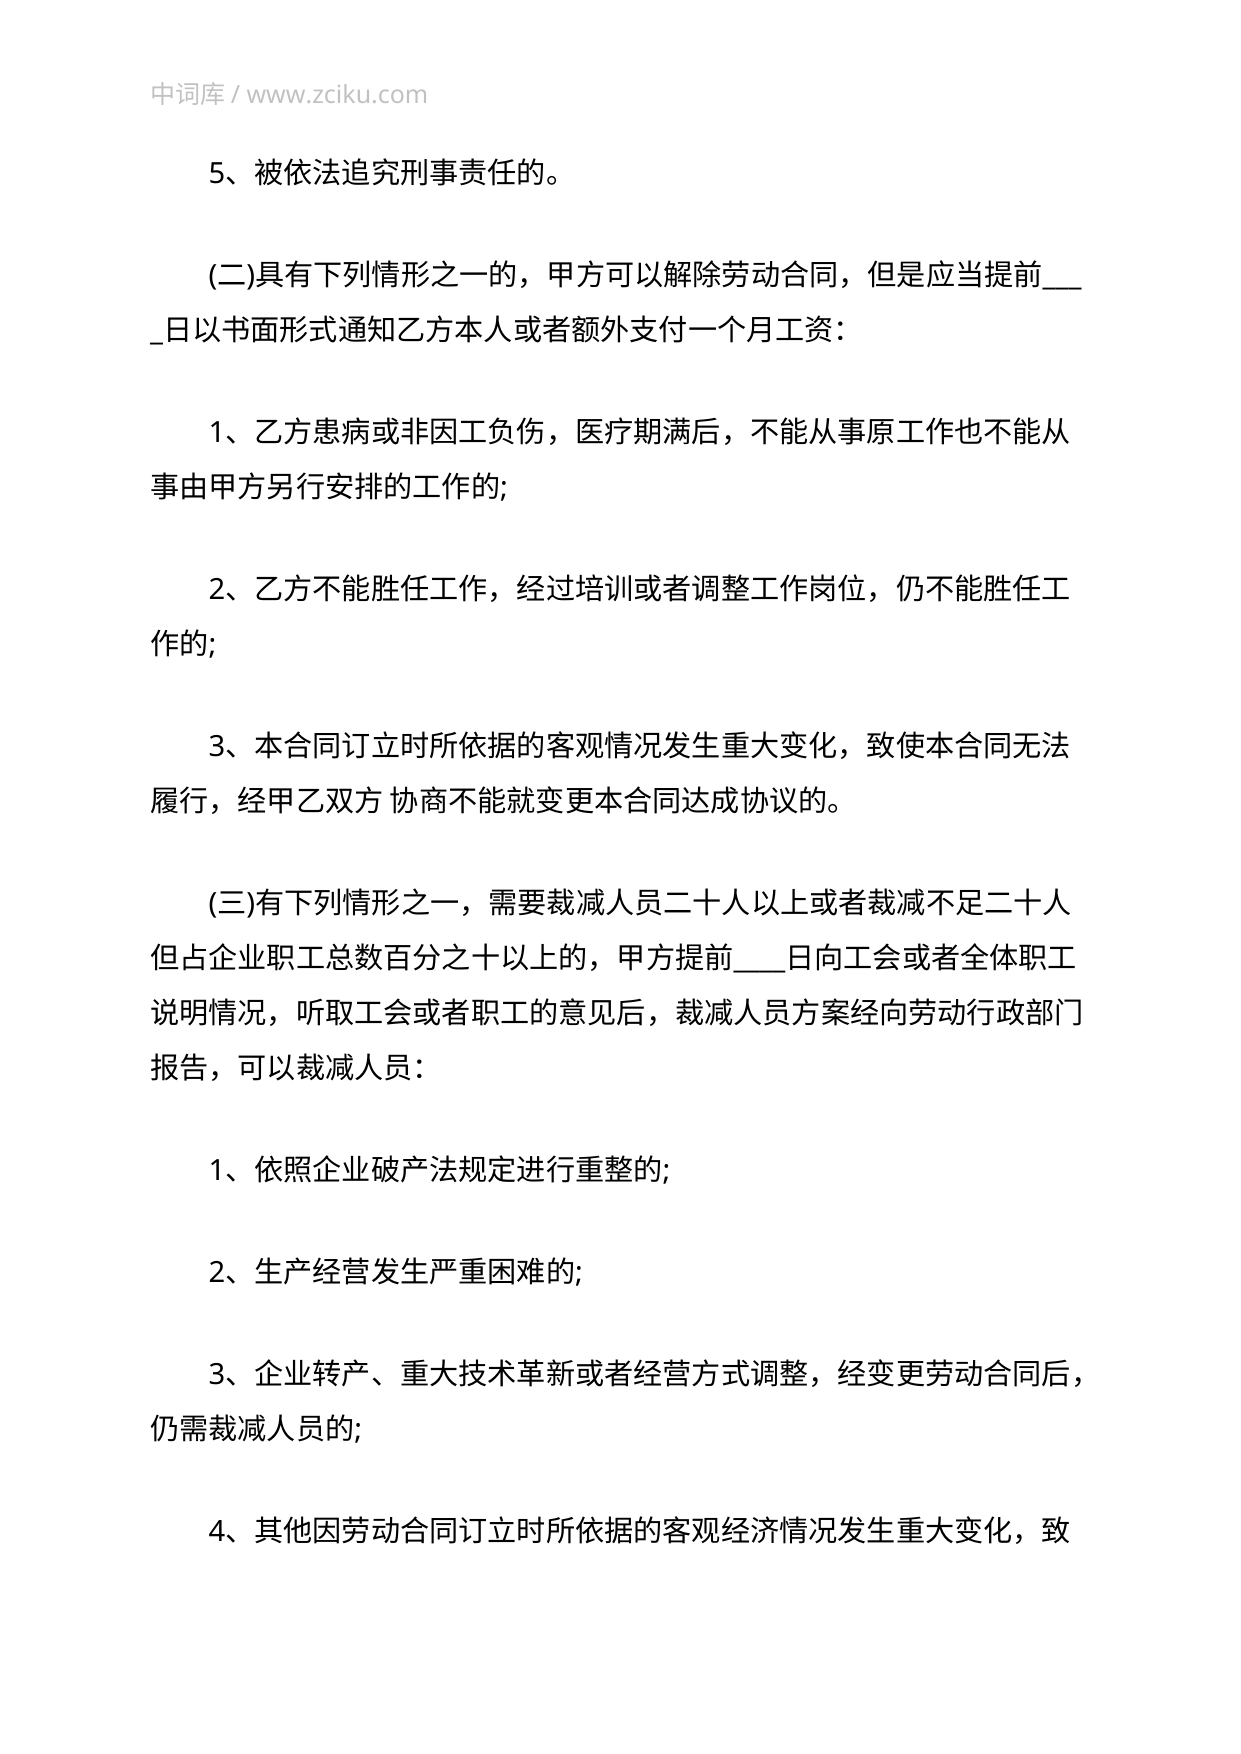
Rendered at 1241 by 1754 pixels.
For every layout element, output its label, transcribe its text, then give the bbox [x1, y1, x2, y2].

text 1、依照企业破产法规定进行重整的; [150, 1146, 1090, 1189]
text (三)有下列情形之一，需要裁减人员二十人以上或者裁减不足二十人但占企业职工总数百分之十以上的，甲方提前____日向工会或者全体职工说明情况，听取工会或者职工的意见后，裁减人员方案经向劳动行政部门报告，可以裁减人员： [150, 880, 1090, 1087]
text 2、生产经营发生严重困难的; [150, 1248, 1090, 1291]
text 1、乙方患病或非因工负伤，医疗期满后，不能从事原工作也不能从事由甲方另行安排的工作的; [150, 409, 1090, 506]
text 2、乙方不能胜任工作，经过培训或者调整工作岗位，仍不能胜任工作的; [150, 566, 1090, 663]
text 3、本合同订立时所依据的客观情况发生重大变化，致使本合同无法履行，经甲乙双方 协商不能就变更本合同达成协议的。 [150, 723, 1090, 820]
text (二)具有下列情形之一的，甲方可以解除劳动合同，但是应当提前____日以书面形式通知乙方本人或者额外支付一个月工资： [150, 252, 1090, 349]
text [150, 1507, 1090, 1550]
text 5、被依法追究刑事责任的。 [150, 150, 1090, 192]
text 3、企业转产、重大技术革新或者经营方式调整，经变更劳动合同后，仍需裁减人员的; [150, 1350, 1090, 1448]
